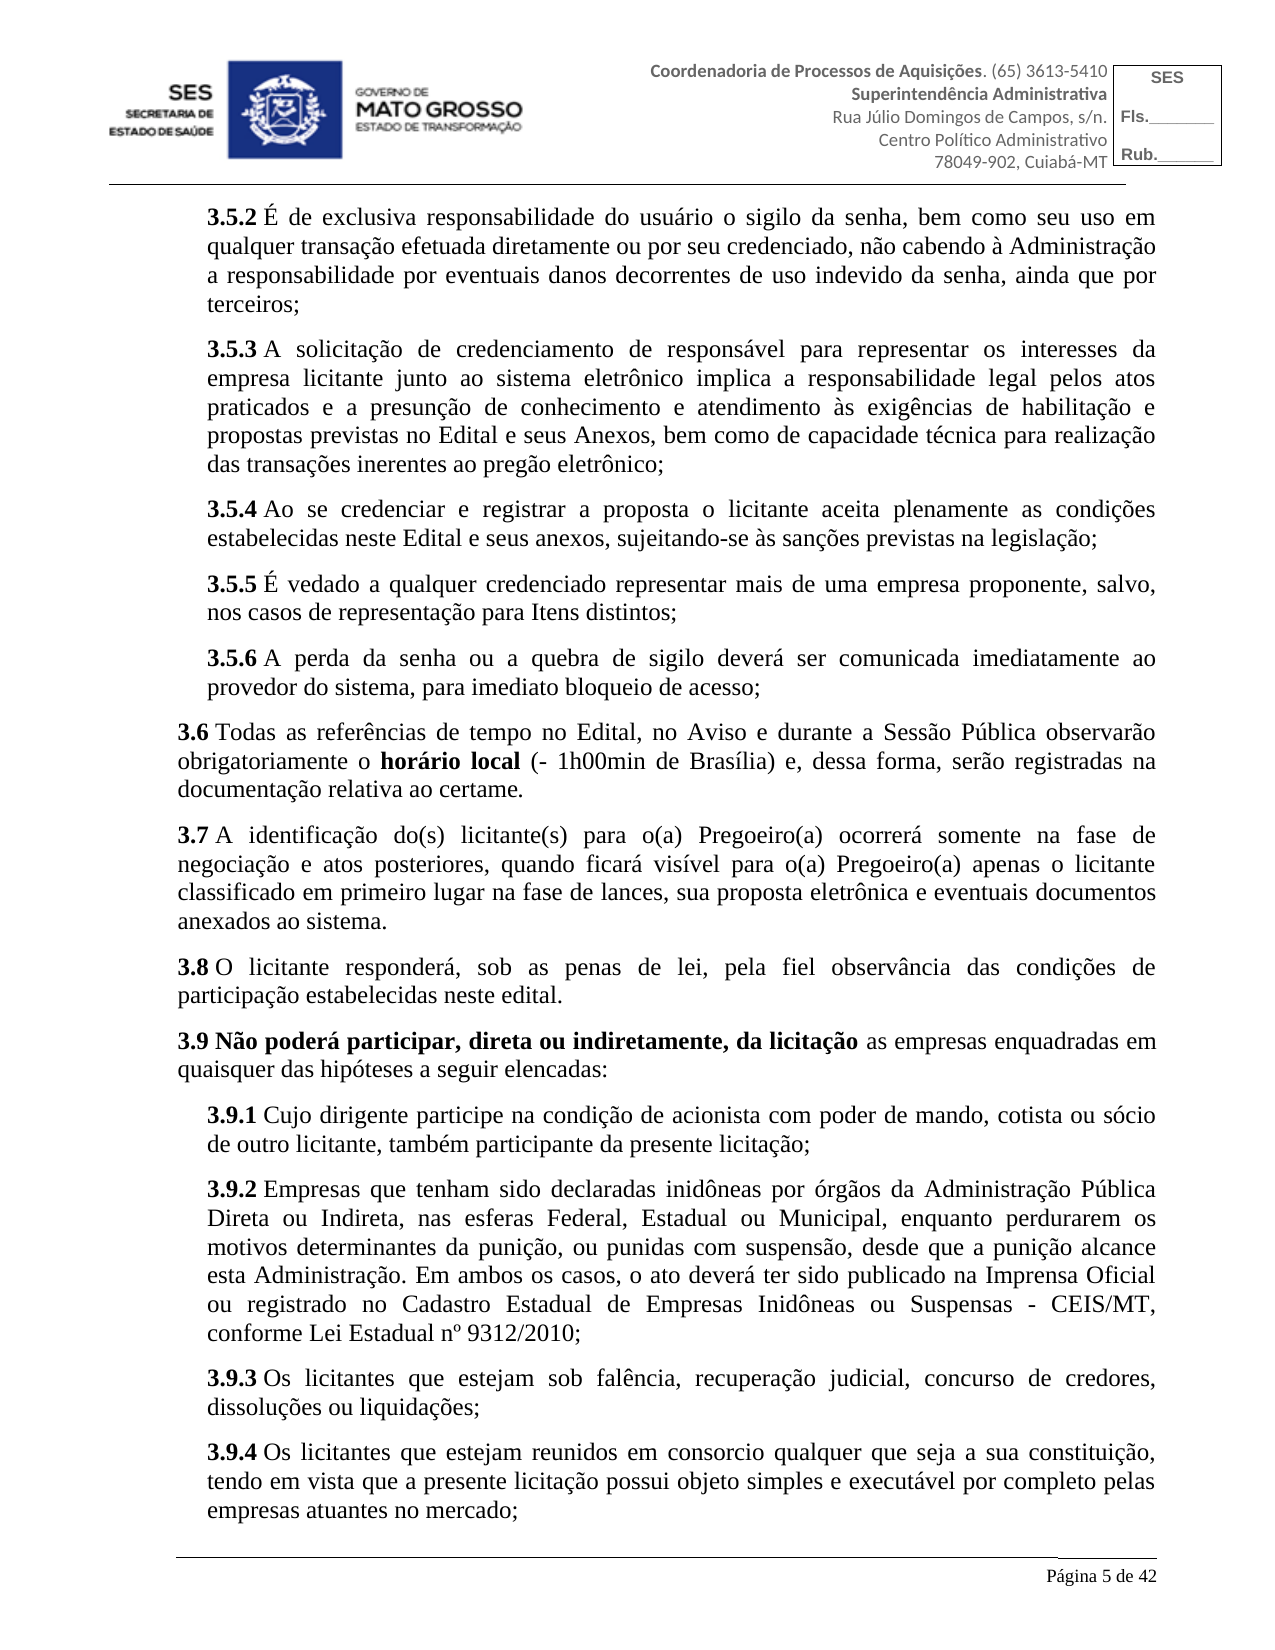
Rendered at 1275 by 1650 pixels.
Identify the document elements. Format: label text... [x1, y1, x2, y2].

text Os licitantes que estejam reunidos em consorcio qualquer que seja a sua constituição, tendo em vista que a presente licitação possui objeto simples e executável por completo pelas empresas atuantes no mercado; [207, 1437, 1157, 1524]
text Empresas que tenham sido declaradas inidôneas por órgãos da Administração Pública Direta ou Indireta, nas esferas Federal, Estadual ou Municipal, enquanto perdurarem os motivos determinantes da punição, ou punidas com suspensão, desde que a punição alcance esta Administração. Em ambos os casos, o ato deverá ter sido publicado na Imprensa Oficial ou registrado no Cadastro Estadual de Empresas Inidôneas ou Suspensas - CEIS/MT, conforme Lei Estadual nº 9312/2010; [207, 1174, 1157, 1347]
text Os licitantes que estejam sob falência, recuperação judicial, concurso de credores, dissoluções ou liquidações; [207, 1363, 1157, 1421]
text Não poderá participar, direta ou indiretamente, da licitação as empresas enquadradas em quaisquer das hipóteses a seguir elencadas: [177, 1026, 1157, 1083]
text Ao se credenciar e registrar a proposta o licitante aceita plenamente as condições estabelecidas neste Edital e seus anexos, sujeitando-se às sanções previstas na legislação; [207, 494, 1157, 552]
text O licitante responderá, sob as penas de lei, pela fiel observância das condições de participação estabelecidas neste edital. [177, 952, 1157, 1009]
text Cujo dirigente participe na condição de acionista com poder de mando, cotista ou sócio de outro licitante, também participante da presente licitação; [207, 1100, 1157, 1157]
picture [90, 51, 541, 171]
text É de exclusiva responsabilidade do usuário o sigilo da senha, bem como seu uso em qualquer transação efetuada diretamente ou por seu credenciado, não cabendo à Administração a responsabilidade por eventuais danos decorrentes de uso indevido da senha, ainda que por terceiros; [207, 202, 1157, 317]
text Todas as referências de tempo no Edital, no Aviso e durante a Sessão Pública observarão obrigatoriamente o horário local (- 1h00min de Brasília) e, dessa forma, serão registradas na documentação relativa ao certame. [177, 717, 1157, 803]
text É vedado a qualquer credenciado representar mais de uma empresa proponente, salvo, nos casos de representação para Itens distintos; [207, 569, 1157, 626]
text A identificação do(s) licitante(s) para o(a) Pregoeiro(a) ocorrerá somente na fase de negociação e atos posteriores, quando ficará visível para o(a) Pregoeiro(a) apenas o licitante classificado em primeiro lugar na fase de lances, sua proposta eletrônica e eventuais documentos anexados ao sistema. [177, 820, 1157, 935]
text A perda da senha ou a quebra de sigilo deverá ser comunicada imediatamente ao provedor do sistema, para imediato bloqueio de acesso; [207, 643, 1157, 700]
text A solicitação de credenciamento de responsável para representar os interesses da empresa licitante junto ao sistema eletrônico implica a responsabilidade legal pelos atos praticados e a presunção de conhecimento e atendimento às exigências de habilitação e propostas previstas no Edital e seus Anexos, bem como de capacidade técnica para realização das transações inerentes ao pregão eletrônico; [207, 334, 1157, 478]
